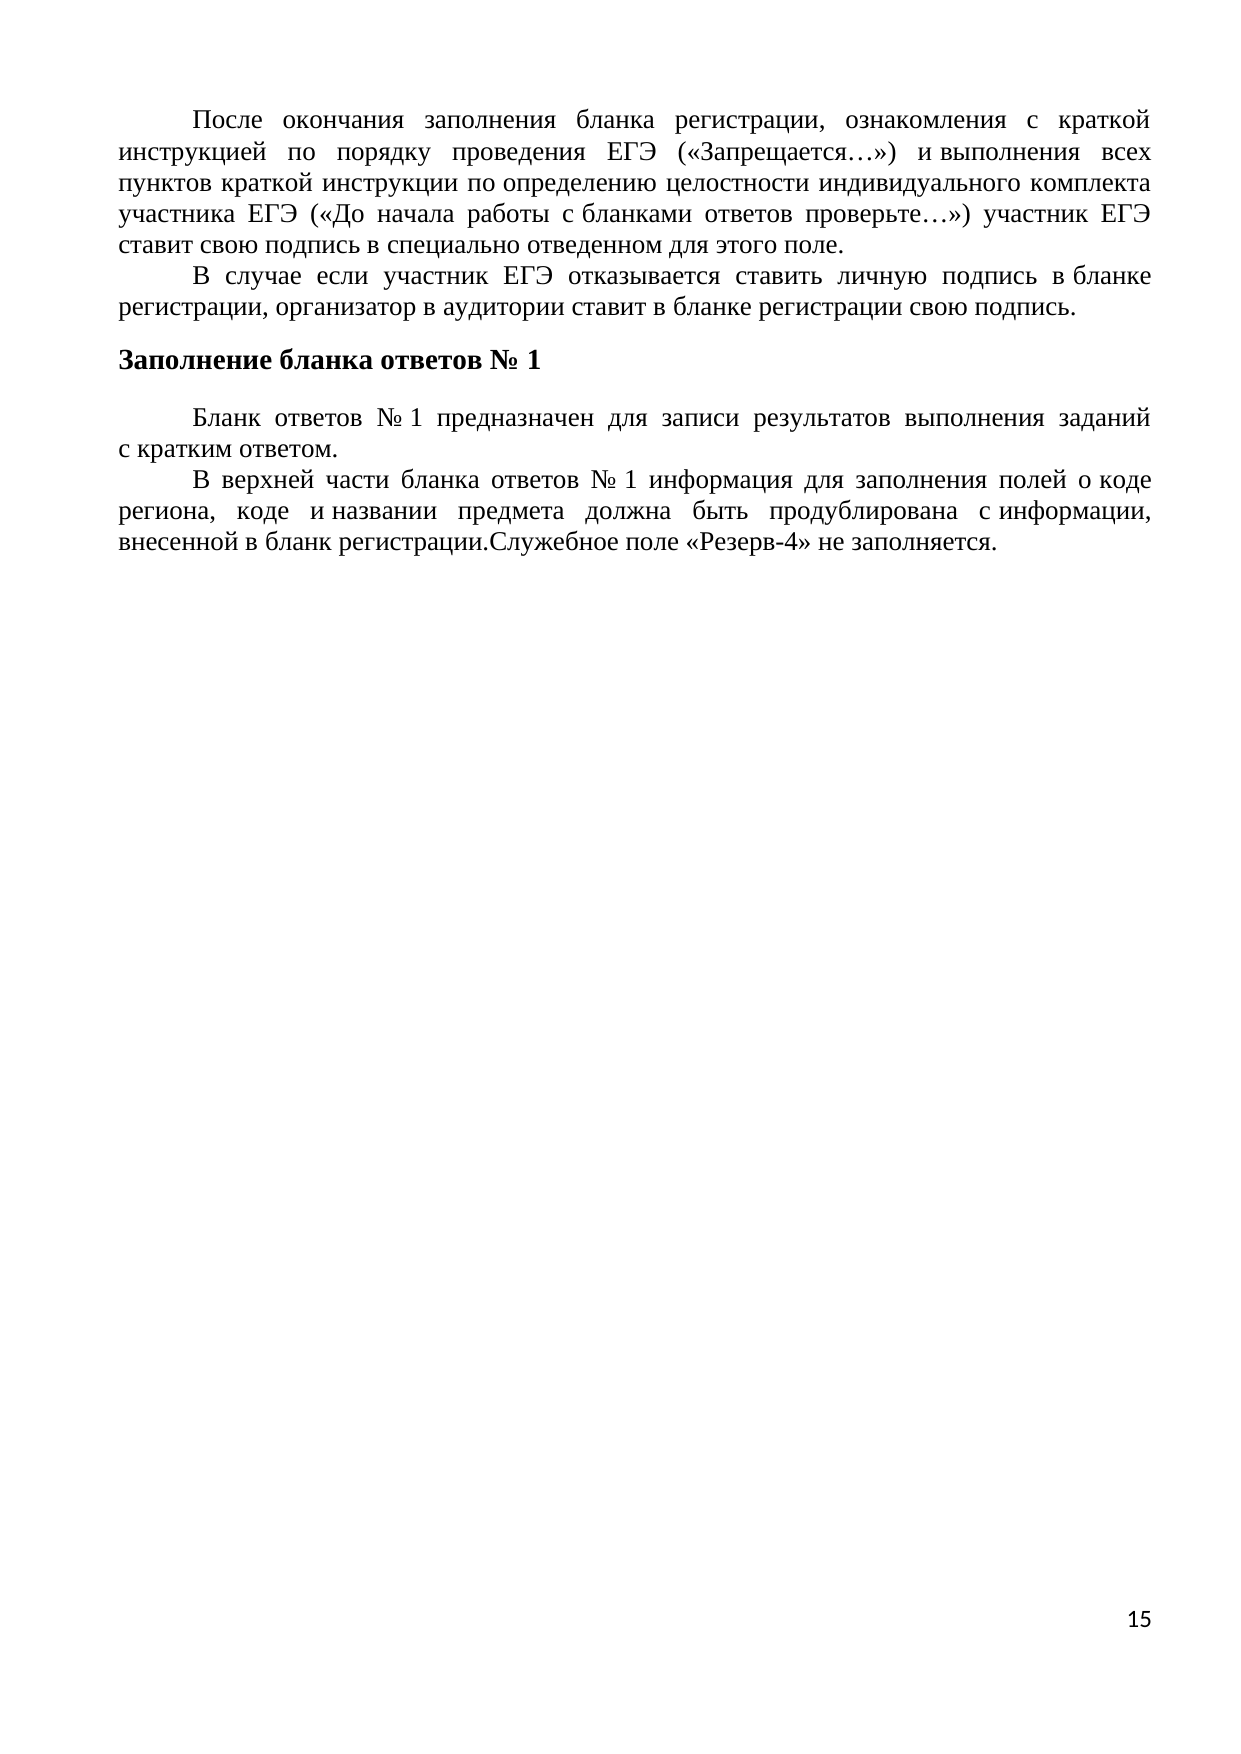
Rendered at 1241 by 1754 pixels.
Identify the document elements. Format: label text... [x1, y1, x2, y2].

text В случае если участник ЕГЭ отказывается ставить личную подпись в бланке регистрации, организатор в аудитории ставит в бланке регистрации свою подпись. [118, 259, 1152, 321]
text В верхней части бланка ответов № 1 информация для заполнения полей о коде региона, коде и названии предмета должна быть продублирована с информации, внесенной в бланк регистрации.Служебное поле «Резерв-4» не заполняется. [118, 463, 1152, 557]
text Бланк ответов № 1 предназначен для записи результатов выполнения заданий с кратким ответом. [118, 401, 1152, 463]
subtitle Заполнение бланка ответов № 1 [118, 342, 1152, 376]
text После окончания заполнения бланка регистрации, ознакомления с краткой инструкцией по порядку проведения ЕГЭ («Запрещается…») и выполнения всех пунктов краткой инструкции по определению целостности индивидуального комплекта участника ЕГЭ («До начала работы с бланками ответов проверьте…») участник ЕГЭ ставит свою подпись в специально отведенном для этого поле. [118, 103, 1152, 259]
